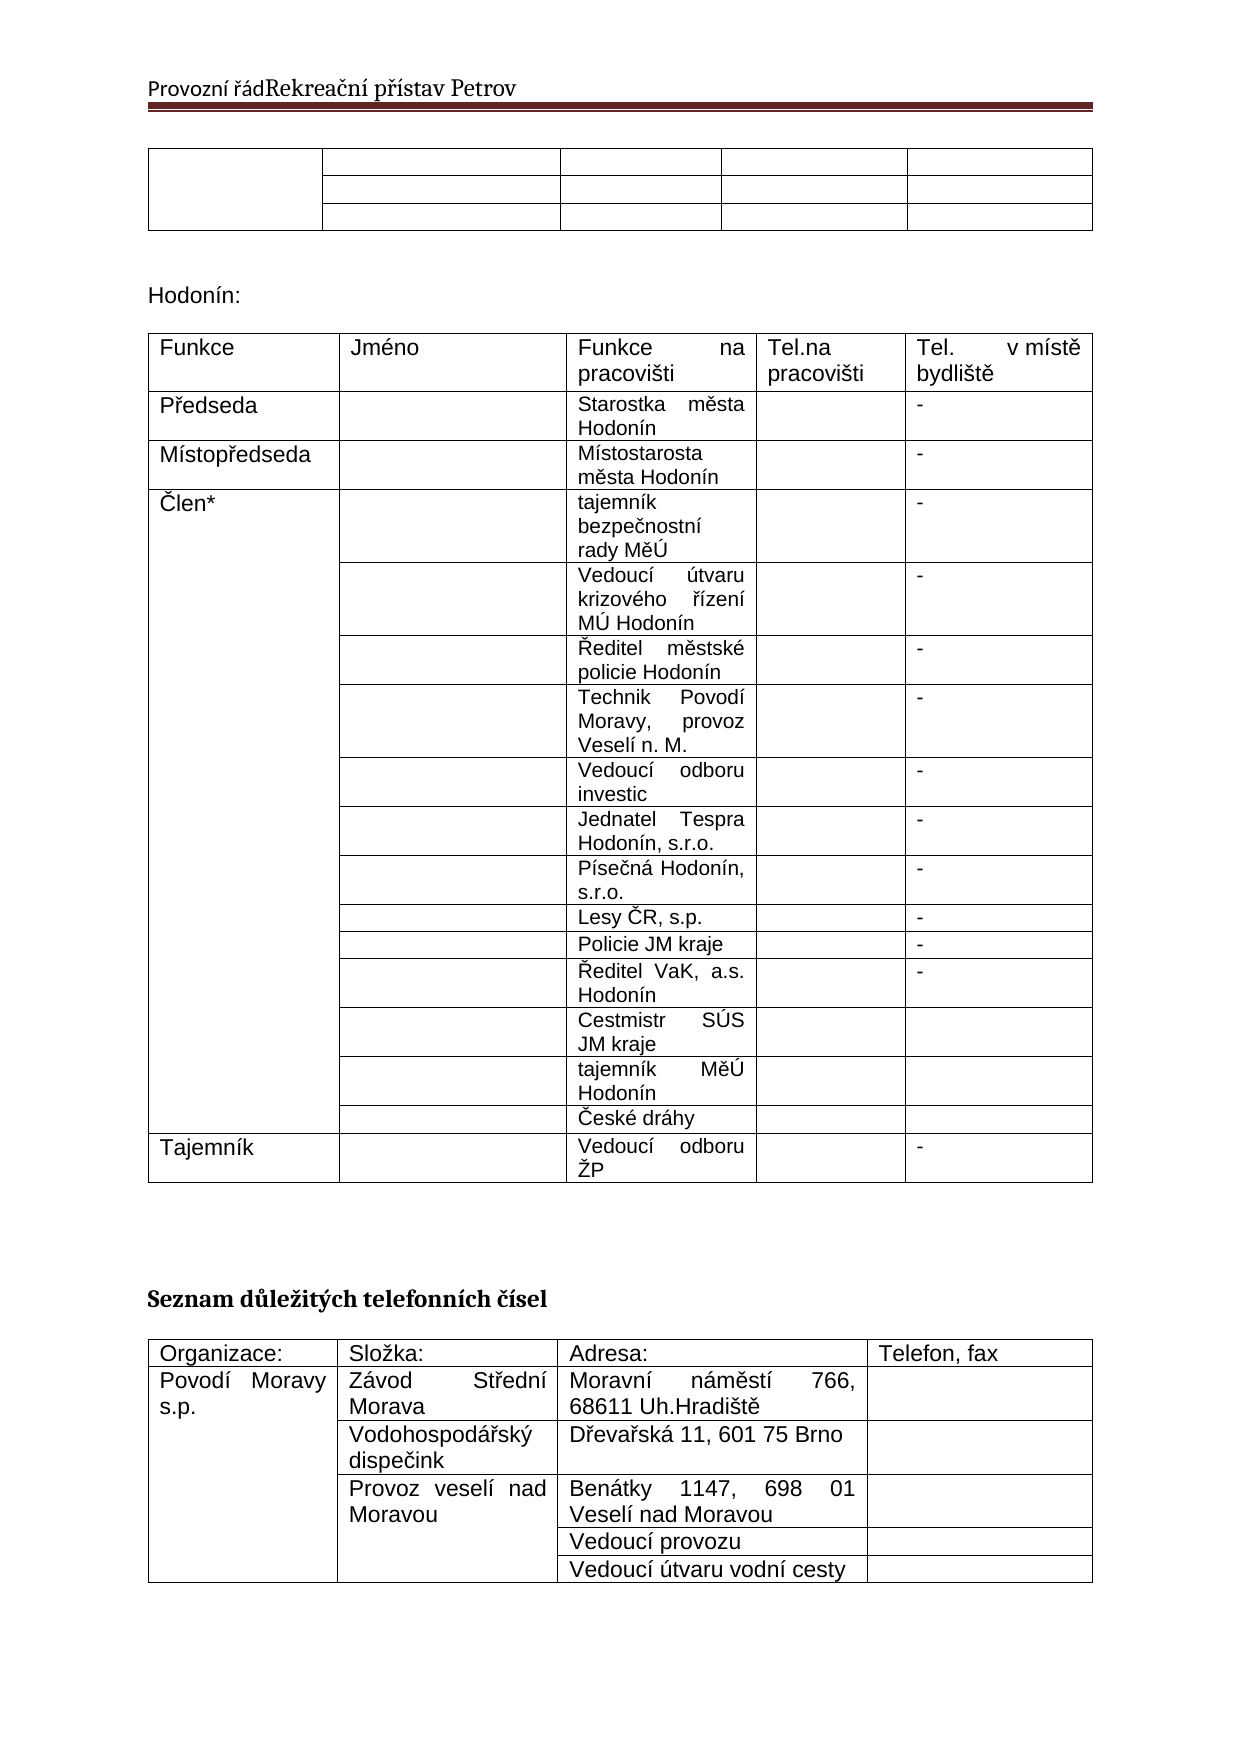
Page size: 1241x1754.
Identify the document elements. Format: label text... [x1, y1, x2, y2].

table_cell [757, 807, 905, 854]
table_cell [340, 685, 566, 757]
table_cell - [906, 932, 1092, 958]
table_cell [340, 807, 566, 854]
table_cell [561, 149, 721, 175]
table_cell [906, 1106, 1092, 1133]
table_cell Ředitel VaK, a.s. Hodonín [567, 959, 756, 1007]
text Seznam důležitých telefonních čísel [148, 1285, 1093, 1313]
table_cell Vodohospodářský dispečink [338, 1421, 557, 1473]
table_cell Starostka města Hodonín [567, 392, 756, 440]
table_cell [323, 204, 560, 230]
table_cell [906, 1057, 1092, 1105]
table_cell [757, 636, 905, 684]
table_cell - [906, 959, 1092, 1007]
table_cell [868, 1421, 1092, 1473]
table_cell [340, 905, 566, 931]
table_cell [722, 176, 907, 202]
table_cell [908, 149, 1092, 175]
table_cell [757, 392, 905, 440]
table_cell - [906, 441, 1092, 489]
table_cell Povodí Moravy s.p. [149, 1367, 337, 1582]
table_cell [757, 1057, 905, 1105]
table_cell [757, 856, 905, 903]
table_cell [340, 1008, 566, 1056]
table_cell Člen* [149, 490, 339, 1133]
table_cell [340, 490, 566, 562]
table_cell [323, 176, 560, 202]
table_cell [868, 1367, 1092, 1420]
table_header Tel.na pracovišti [757, 334, 905, 391]
table_cell - [906, 905, 1092, 931]
table_cell [757, 959, 905, 1007]
table_cell Vedoucí provozu [558, 1528, 867, 1554]
table_cell [340, 563, 566, 635]
table_cell [757, 441, 905, 489]
table_cell Člen [149, 149, 322, 230]
table_cell - [906, 685, 1092, 757]
table_cell Tajemník [149, 1134, 339, 1182]
table_cell Místostarosta města Hodonín [567, 441, 756, 489]
table_cell [561, 204, 721, 230]
table_cell [757, 685, 905, 757]
table_cell [757, 563, 905, 635]
table_cell - [906, 758, 1092, 806]
table_cell [340, 441, 566, 489]
table_cell [757, 905, 905, 931]
table_cell [906, 1008, 1092, 1056]
table_cell [340, 959, 566, 1007]
table_cell - [906, 392, 1092, 440]
table_cell [908, 204, 1092, 230]
table_header Jméno [340, 334, 566, 391]
table_cell Benátky 1147, 698 01 Veselí nad Moravou [558, 1475, 867, 1527]
table_cell Technik Povodí Moravy, provoz Veselí n. M. [567, 685, 756, 757]
table_cell [757, 490, 905, 562]
table_cell České dráhy [567, 1106, 756, 1133]
table_cell - [906, 636, 1092, 684]
table_cell Policie JM kraje [567, 932, 756, 958]
table_cell - [906, 1134, 1092, 1182]
table_cell [340, 1134, 566, 1182]
table_cell [908, 176, 1092, 202]
table_cell [340, 856, 566, 903]
table_cell [340, 1057, 566, 1105]
table_cell [757, 1008, 905, 1056]
table_cell [757, 1134, 905, 1182]
table_header Složka: [338, 1340, 557, 1366]
table_cell Vedoucí odboru ŽP [567, 1134, 756, 1182]
table_cell Dřevařská 11, 601 75 Brno [558, 1421, 867, 1473]
table_header Adresa: [558, 1340, 867, 1366]
table_cell [722, 149, 907, 175]
table_cell [757, 932, 905, 958]
table_cell [757, 1106, 905, 1133]
table_cell Závod Střední Morava [338, 1367, 557, 1420]
table_cell [323, 149, 560, 175]
table_cell - [906, 490, 1092, 562]
table_cell [340, 932, 566, 958]
table_cell [340, 636, 566, 684]
table_cell Jednatel Tespra Hodonín, s.r.o. [567, 807, 756, 854]
table_header Telefon, fax [868, 1340, 1092, 1366]
table_cell [340, 758, 566, 806]
text Hodonín: [148, 282, 1093, 308]
table_cell [561, 176, 721, 202]
table_cell Lesy ČR, s.p. [567, 905, 756, 931]
table_header Tel. v místě bydliště [906, 334, 1092, 391]
table_cell Cestmistr SÚS JM kraje [567, 1008, 756, 1056]
table_cell tajemník bezpečnostní rady MěÚ [567, 490, 756, 562]
table_cell tajemník MěÚ Hodonín [567, 1057, 756, 1105]
table_cell [868, 1528, 1092, 1554]
table_cell Ředitel městské policie Hodonín [567, 636, 756, 684]
table_cell - [906, 563, 1092, 635]
table_cell Vedoucí útvaru krizového řízení MÚ Hodonín [567, 563, 756, 635]
table_header Funkce na pracovišti [567, 334, 756, 391]
table_cell [757, 758, 905, 806]
table_header Funkce [149, 334, 339, 391]
table_cell [868, 1475, 1092, 1527]
table_cell [340, 1106, 566, 1133]
table_cell Vedoucí útvaru vodní cesty [558, 1556, 867, 1582]
table_cell - [906, 807, 1092, 854]
table_cell [722, 204, 907, 230]
table_cell Moravní náměstí 766, 68611 Uh.Hradiště [558, 1367, 867, 1420]
table_cell Vedoucí odboru investic [567, 758, 756, 806]
table_cell Provoz veselí nad Moravou [338, 1475, 557, 1582]
table_header Organizace: [149, 1340, 337, 1366]
table_cell - [906, 856, 1092, 903]
table_cell [340, 392, 566, 440]
table_cell Písečná Hodonín, s.r.o. [567, 856, 756, 903]
table_cell [868, 1556, 1092, 1582]
table_cell Předseda [149, 392, 339, 440]
table_cell Místopředseda [149, 441, 339, 489]
